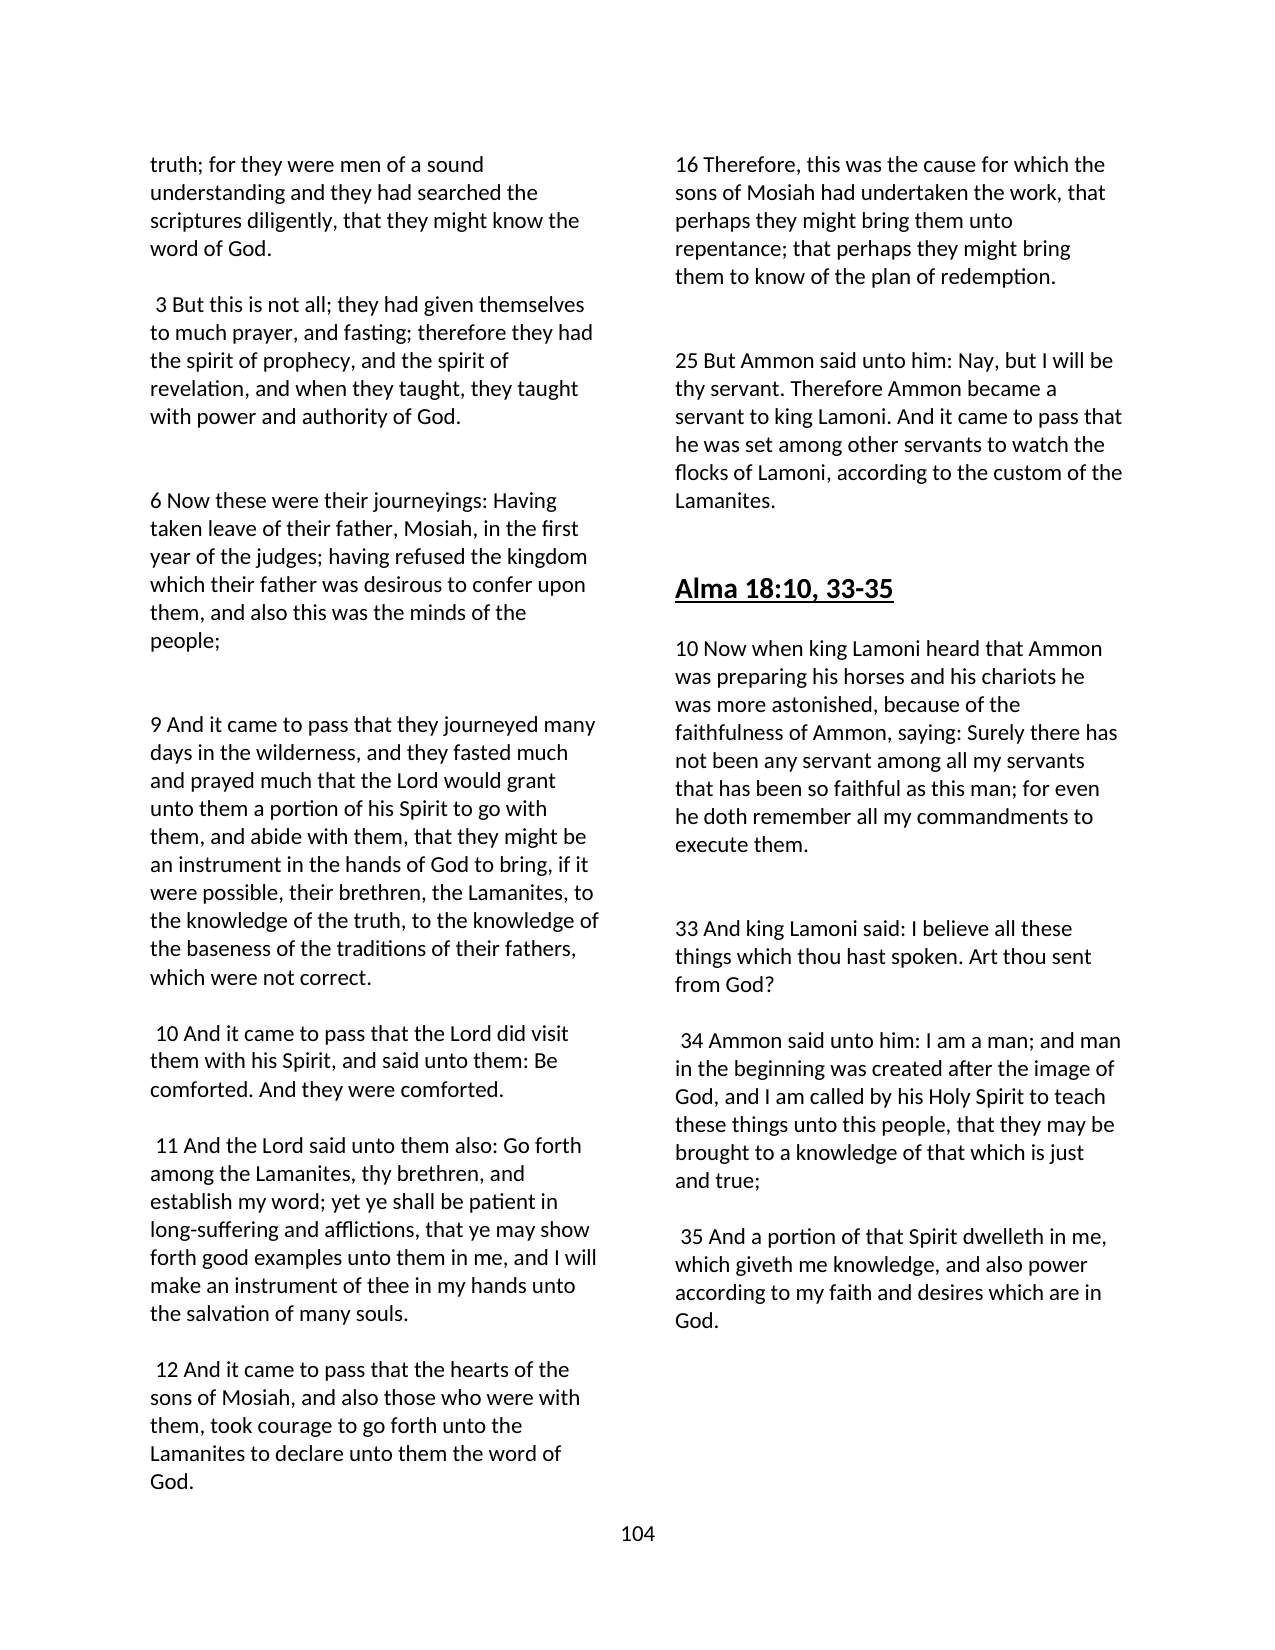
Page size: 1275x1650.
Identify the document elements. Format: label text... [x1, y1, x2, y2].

text 9 And it came to pass that they journeyed many days in the wilderness, and they fasted much and prayed much that the Lord would grant unto them a portion of his Spirit to go with them, and abide with them, that they might be an instrument in the hands of God to bring, if it were possible, their brethren, the Lamanites, to the knowledge of the truth, to the knowledge of the baseness of the traditions of their fathers, which were not correct. [150, 710, 600, 991]
text 33 And king Lamoni said: I believe all these things which thou hast spoken. Art thou sent from God? [675, 914, 1125, 998]
text 16 Therefore, this was the cause for which the sons of Mosiah had undertaken the work, that perhaps they might bring them unto repentance; that perhaps they might bring them to know of the plan of redemption. [675, 150, 1125, 290]
text 10 And it came to pass that the Lord did visit them with his Spirit, and said unto them: Be comforted. And they were comforted. [150, 1019, 600, 1103]
text 34 Ammon said unto him: I am a man; and man in the beginning was created after the image of God, and I am called by his Holy Spirit to teach these things unto this people, that they may be brought to a knowledge of that which is just and true; [675, 1026, 1125, 1194]
text 35 And a portion of that Spirit dwelleth in me, which giveth me knowledge, and also power according to my faith and desires which are in God. [675, 1222, 1125, 1334]
text 11 And the Lord said unto them also: Go forth among the Lamanites, thy brethren, and establish my word; yet ye shall be patient in long-suffering and afflictions, that ye may show forth good examples unto them in me, and I will make an instrument of thee in my hands unto the salvation of many souls. [150, 1131, 600, 1327]
text 25 But Ammon said unto him: Nay, but I will be thy servant. Therefore Ammon became a servant to king Lamoni. And it came to pass that he was set among other servants to watch the flocks of Lamoni, according to the custom of the Lamanites. [675, 346, 1125, 514]
text Alma 18:10, 33-35 [675, 570, 1125, 606]
text 10 Now when king Lamoni heard that Ammon was preparing his horses and his chariots he was more astonished, because of the faithfulness of Ammon, saying: Surely there has not been any servant among all my servants that has been so faithful as this man; for even he doth remember all my commandments to execute them. [675, 634, 1125, 858]
text 3 But this is not all; they had given themselves to much prayer, and fasting; therefore they had the spirit of prophecy, and the spirit of revelation, and when they taught, they taught with power and authority of God. [150, 290, 600, 430]
text 12 And it came to pass that the hearts of the sons of Mosiah, and also those who were with them, took courage to go forth unto the Lamanites to declare unto them the word of God. [150, 1355, 600, 1495]
text 6 Now these were their journeyings: Having taken leave of their father, Mosiah, in the first year of the judges; having refused the kingdom which their father was desirous to confer upon them, and also this was the minds of the people; [150, 486, 600, 654]
